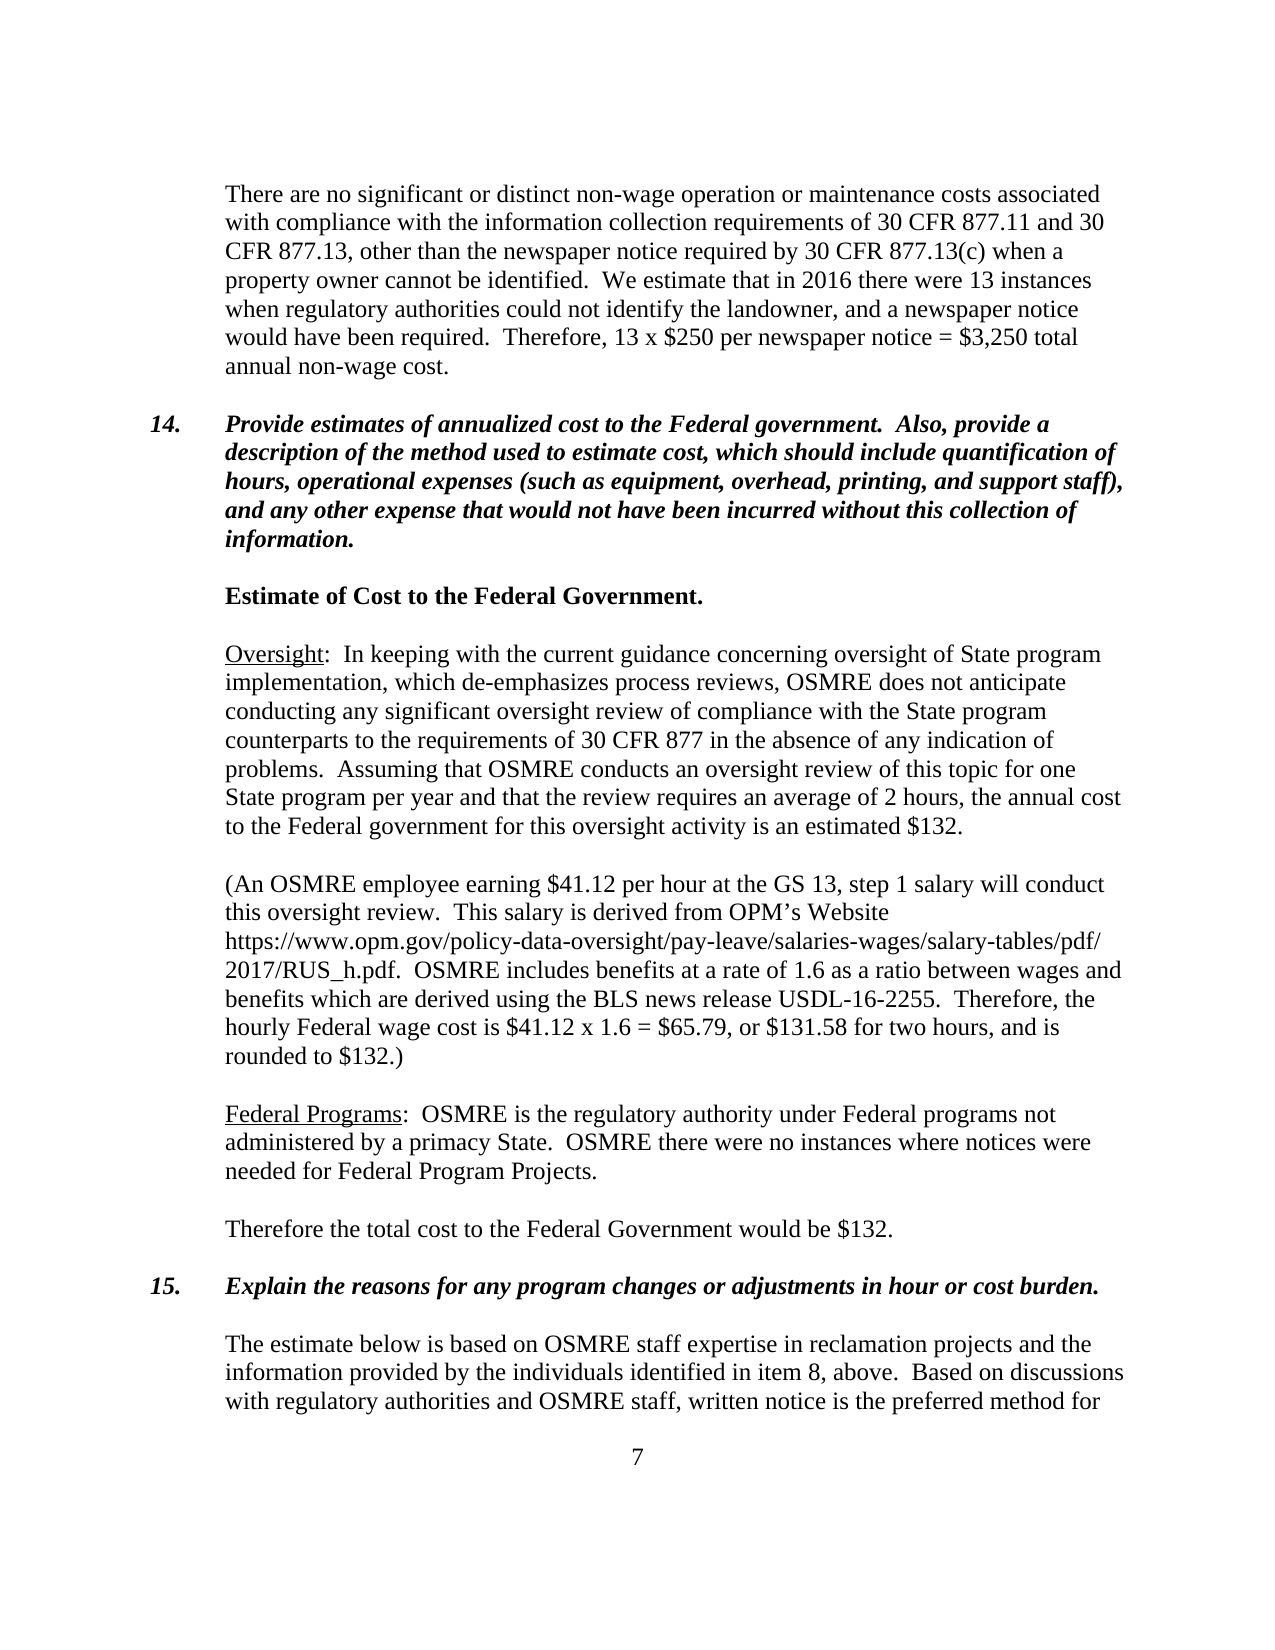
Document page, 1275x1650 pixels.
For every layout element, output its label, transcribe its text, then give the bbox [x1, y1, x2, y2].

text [225, 1329, 1125, 1415]
text (An OSMRE employee earning $41.12 per hour at the GS 13, step 1 salary will conduct this oversight review. This salary is derived from OPM’s Website https://www.opm.gov/policy-data-oversight/pay-leave/salaries-wages/salary-tables/pdf/2017/RUS_h.pdf. OSMRE includes benefits at a rate of 1.6 as a ratio between wages and benefits which are derived using the BLS news release USDL-16-2255. Therefore, the hourly Federal wage cost is $41.12 x 1.6 = $65.79, or $131.58 for two hours, and is rounded to $132.) [225, 869, 1125, 1070]
text Oversight: In keeping with the current guidance concerning oversight of State program implementation, which de-emphasizes process reviews, OSMRE does not anticipate conducting any significant oversight review of compliance with the State program counterparts to the requirements of 30 CFR 877 in the absence of any indication of problems. Assuming that OSMRE conducts an oversight review of this topic for one State program per year and that the review requires an average of 2 hours, the annual cost to the Federal government for this oversight activity is an estimated $132. [225, 639, 1125, 840]
text Federal Programs: OSMRE is the regulatory authority under Federal programs not administered by a primacy State. OSMRE there were no instances where notices were needed for Federal Program Projects. [150, 1099, 1125, 1185]
text Estimate of Cost to the Federal Government. [150, 581, 1125, 610]
text 14. Provide estimates of annualized cost to the Federal government. Also, provide a description of the method used to estimate cost, which should include quantification of hours, operational expenses (such as equipment, overhead, printing, and support staff), and any other expense that would not have been incurred without this collection of information. [150, 409, 1125, 552]
text Therefore the total cost to the Federal Government would be $132. [150, 1214, 1125, 1242]
text 15. Explain the reasons for any program changes or adjustments in hour or cost burden. [150, 1271, 1125, 1300]
text There are no significant or distinct non-wage operation or maintenance costs associated with compliance with the information collection requirements of 30 CFR 877.11 and 30 CFR 877.13, other than the newspaper notice required by 30 CFR 877.13(c) when a property owner cannot be identified. We estimate that in 2016 there were 13 instances when regulatory authorities could not identify the landowner, and a newspaper notice would have been required. Therefore, 13 x $250 per newspaper notice = $3,250 total annual non-wage cost. [150, 179, 1125, 380]
